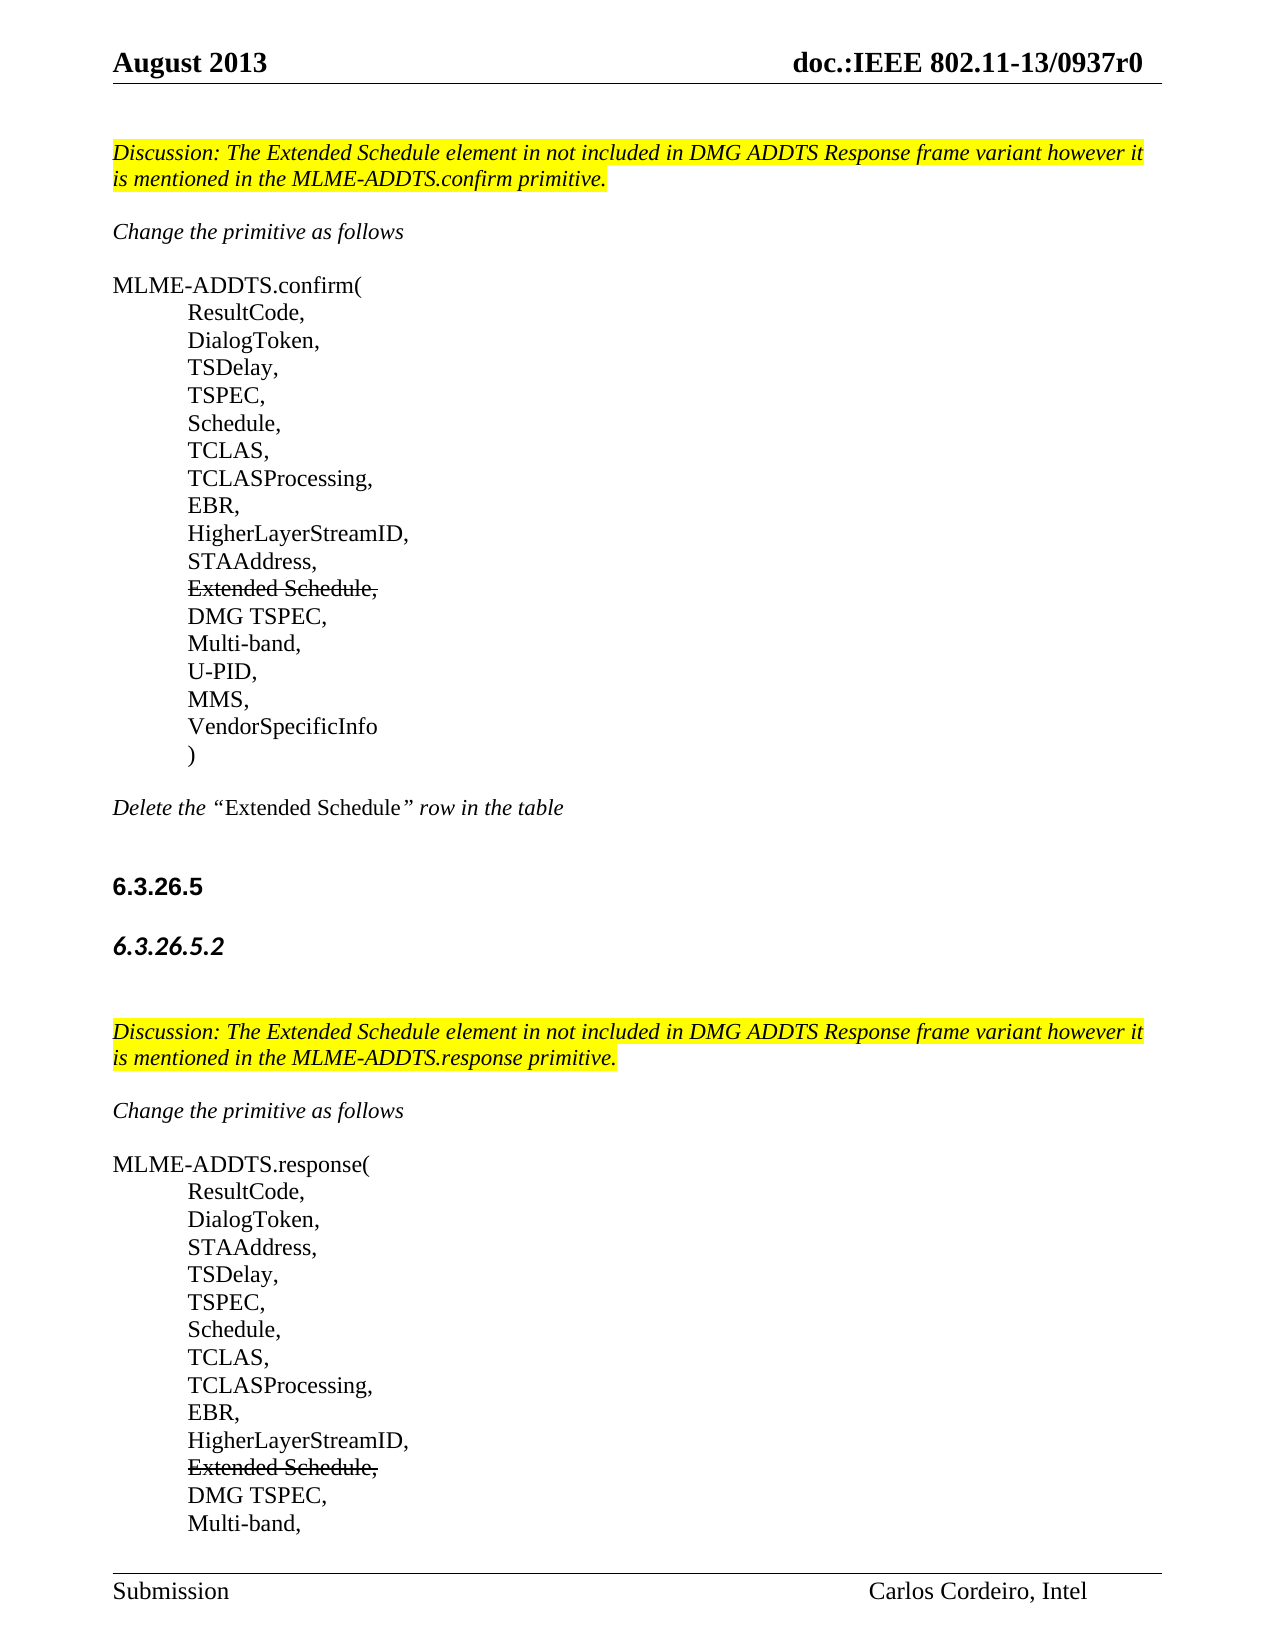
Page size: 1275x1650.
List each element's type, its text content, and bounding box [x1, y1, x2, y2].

text Schedule, [112, 409, 1162, 436]
text TSPEC, [112, 381, 1162, 409]
text TCLASProcessing, [112, 464, 1162, 491]
text Change the primitive as follows [112, 1097, 1162, 1123]
text TSDelay, [187, 1260, 1162, 1288]
text MMS, [112, 685, 1162, 712]
text HigherLayerStreamID, [187, 1426, 1162, 1453]
text DMG TSPEC, [187, 1481, 1162, 1509]
text TSPEC, [187, 1288, 1162, 1315]
text Multi-band, [187, 1509, 1162, 1536]
text Multi-band, [112, 629, 1162, 657]
text DialogToken, [187, 1205, 1162, 1233]
text Schedule, [187, 1315, 1162, 1343]
text EBR, [187, 1398, 1162, 1426]
text Discussion: The Extended Schedule element in not included in DMG ADDTS Response frame variant however it is mentioned in the MLME-ADDTS.confirm primitive. [607, 139, 1162, 192]
text MLME-ADDTS.confirm( [112, 271, 1162, 298]
text HigherLayerStreamID, [112, 519, 1162, 547]
text 6.3.26.5.2 [112, 929, 1162, 962]
text MLME-ADDTS.response( [112, 1150, 1162, 1177]
text Change the primitive as follows [112, 218, 1162, 244]
text TCLAS, [187, 1343, 1162, 1371]
text Delete the “Extended Schedule” row in the table [112, 794, 1162, 820]
text TCLASProcessing, [187, 1371, 1162, 1398]
text ResultCode, [187, 1177, 1162, 1205]
text EBR, [112, 491, 1162, 519]
text U-PID, [112, 657, 1162, 685]
text DialogToken, [112, 326, 1162, 353]
text 6.3.26.5 [112, 872, 1162, 900]
text ResultCode, [112, 298, 1162, 326]
text VendorSpecificInfo [112, 712, 1162, 740]
text DMG TSPEC, [112, 602, 1162, 629]
text Extended Schedule, [187, 1453, 1162, 1481]
text TSDelay, [112, 353, 1162, 381]
text TCLAS, [112, 436, 1162, 464]
text ) [112, 740, 1162, 767]
text STAAddress, [187, 1233, 1162, 1260]
text Extended Schedule, [112, 574, 1162, 602]
text STAAddress, [112, 547, 1162, 574]
text Discussion: The Extended Schedule element in not included in DMG ADDTS Response frame variant however it is mentioned in the MLME-ADDTS.response primitive. [617, 1018, 1162, 1071]
